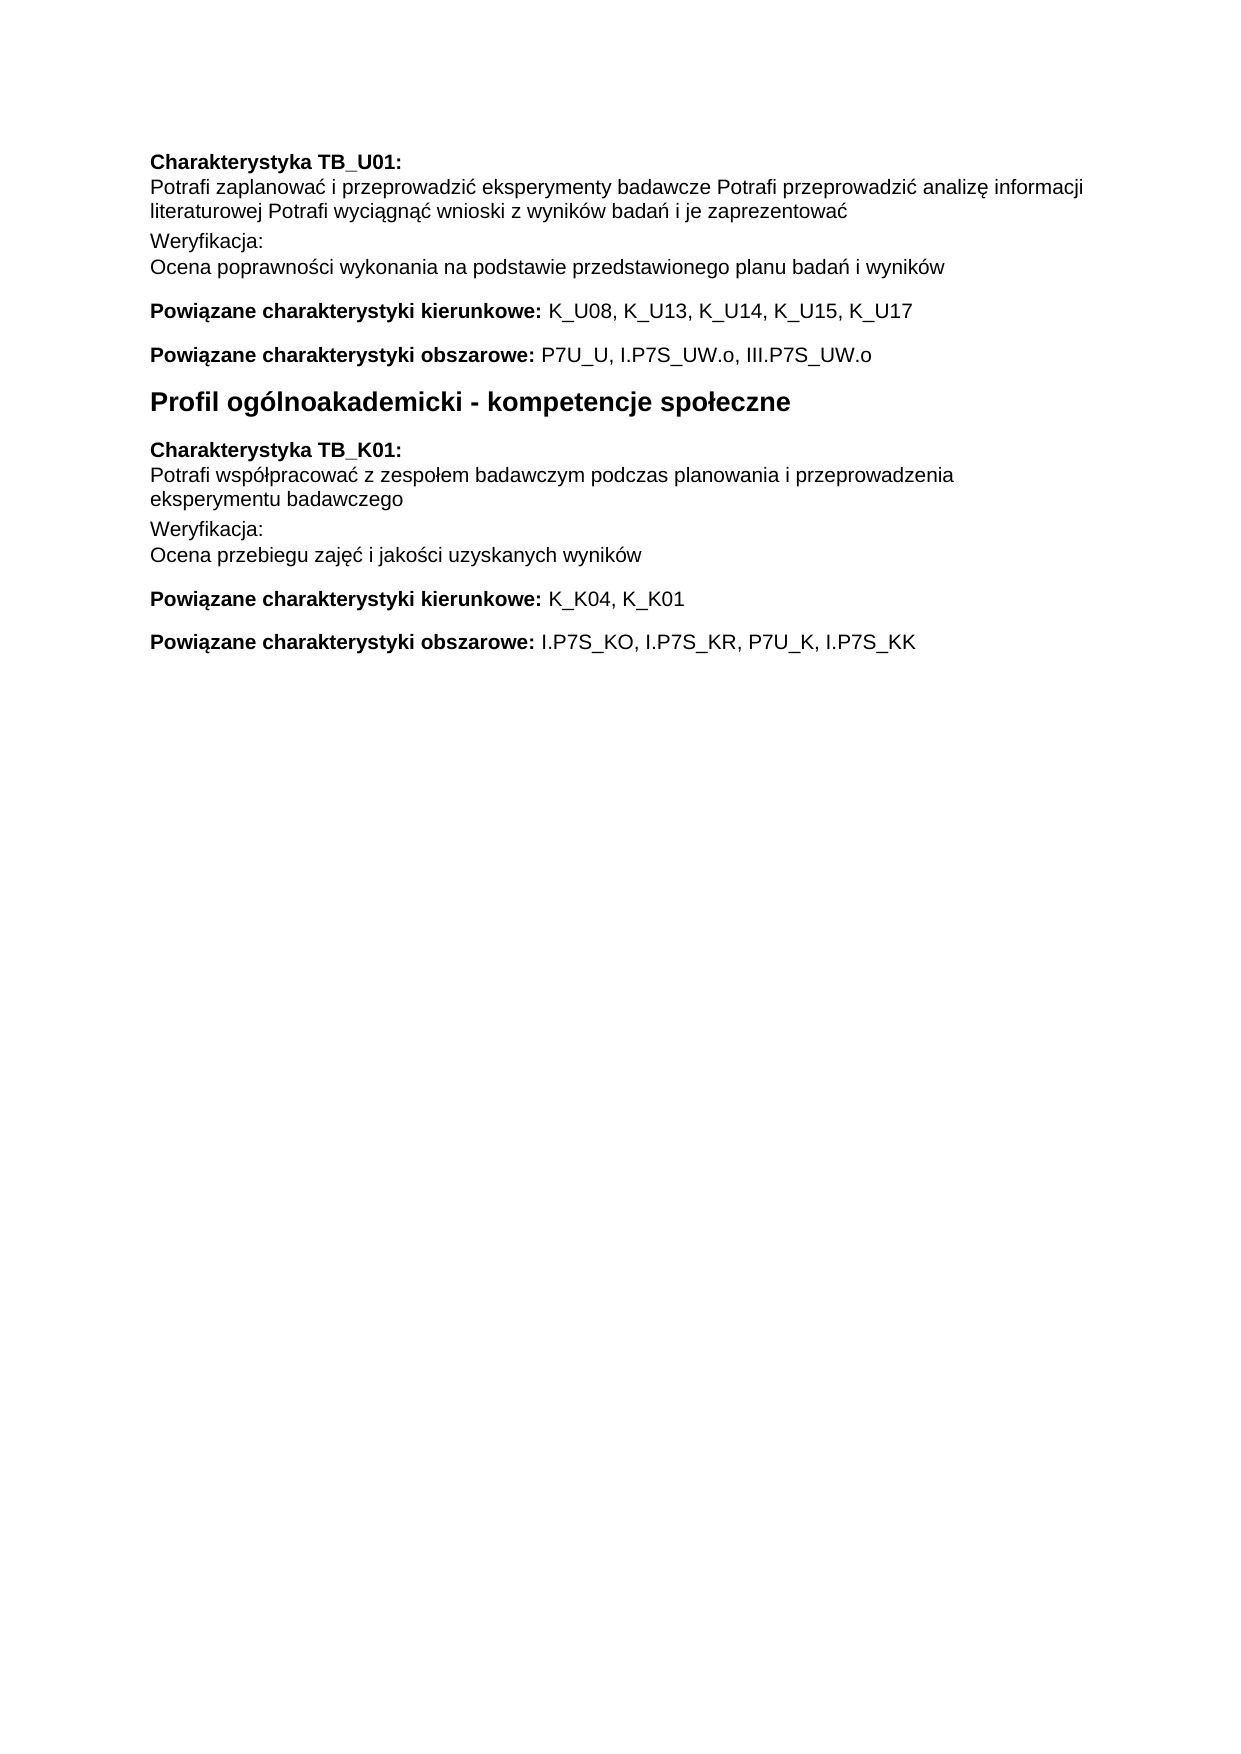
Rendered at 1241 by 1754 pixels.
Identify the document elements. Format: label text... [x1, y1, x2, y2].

text Powiązane charakterystyki obszarowe: I.P7S_KO, I.P7S_KR, P7U_K, I.P7S_KK [150, 630, 1090, 654]
text Charakterystyka TB_K01: [150, 437, 1090, 461]
text Weryfikacja: [150, 229, 1090, 253]
text Charakterystyka TB_U01: [150, 150, 1090, 174]
text Ocena poprawności wykonania na podstawie przedstawionego planu badań i wyników [150, 255, 1090, 279]
text Powiązane charakterystyki kierunkowe: K_U08, K_U13, K_U14, K_U15, K_U17 [150, 299, 1090, 323]
text Powiązane charakterystyki obszarowe: P7U_U, I.P7S_UW.o, III.P7S_UW.o [150, 343, 1090, 367]
text Weryfikacja: [150, 517, 1090, 541]
text Potrafi zaplanować i przeprowadzić eksperymenty badawcze Potrafi przeprowadzić analizę informacji literaturowej Potrafi wyciągnąć wnioski z wyników badań i je zaprezentować [150, 175, 1090, 223]
text Ocena przebiegu zajęć i jakości uzyskanych wyników [150, 543, 1090, 567]
text Potrafi współpracować z zespołem badawczym podczas planowania i przeprowadzenia eksperymentu badawczego [150, 462, 1090, 510]
text Powiązane charakterystyki kierunkowe: K_K04, K_K01 [150, 586, 1090, 610]
subtitle Profil ogólnoakademicki - kompetencje społeczne [150, 386, 1090, 418]
